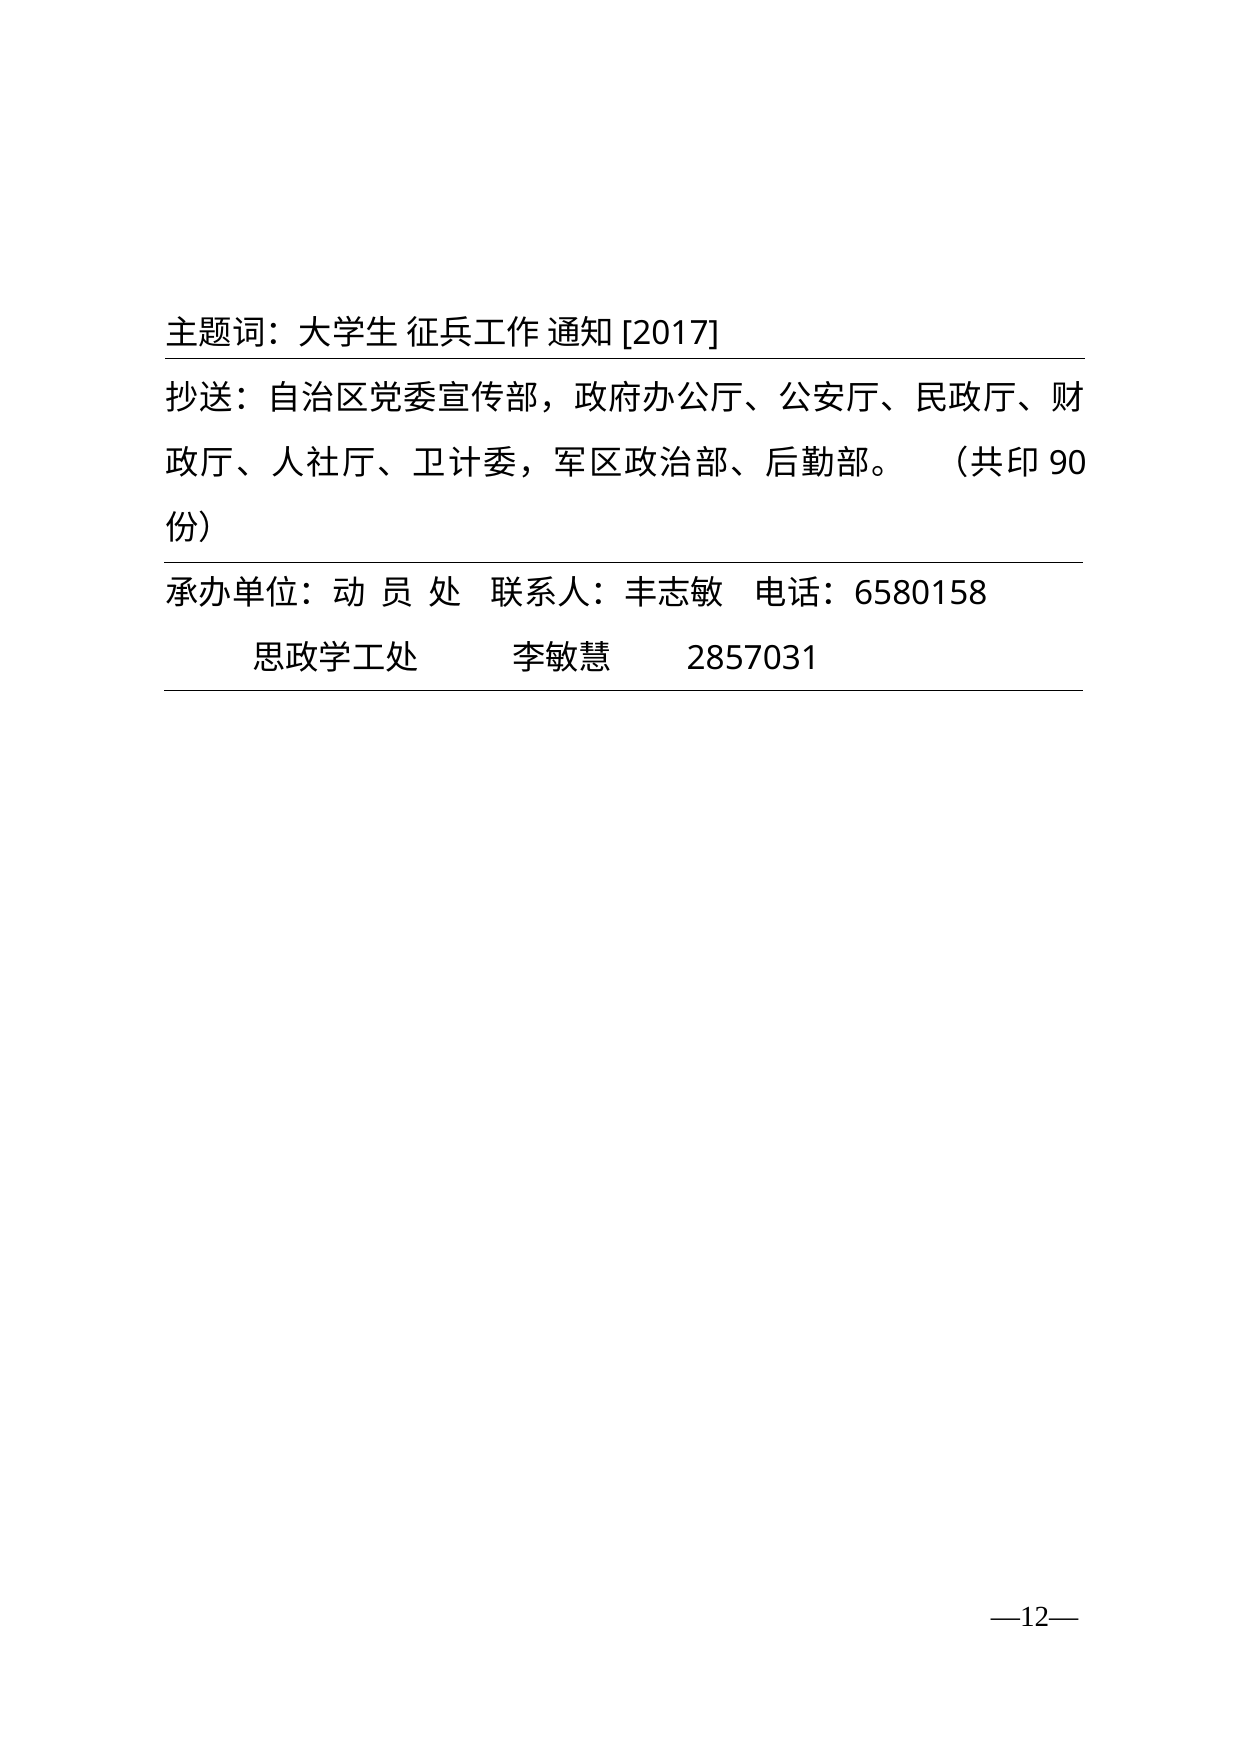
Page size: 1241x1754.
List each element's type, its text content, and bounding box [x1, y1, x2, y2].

text 抄送：自治区党委宣传部，政府办公厅、公安厅、民政厅、财政厅、人社厅、卫计委，军区政治部、后勤部。 （共印90份） [165, 363, 1087, 558]
text 主题词：大学生 征兵工作 通知 [2017] [165, 298, 1087, 363]
text 承办单位：动 员 处 联系人：丰志敏 电话：6580158 [165, 558, 1087, 623]
text 思政学工处 李敏慧 2857031 [165, 623, 1087, 688]
